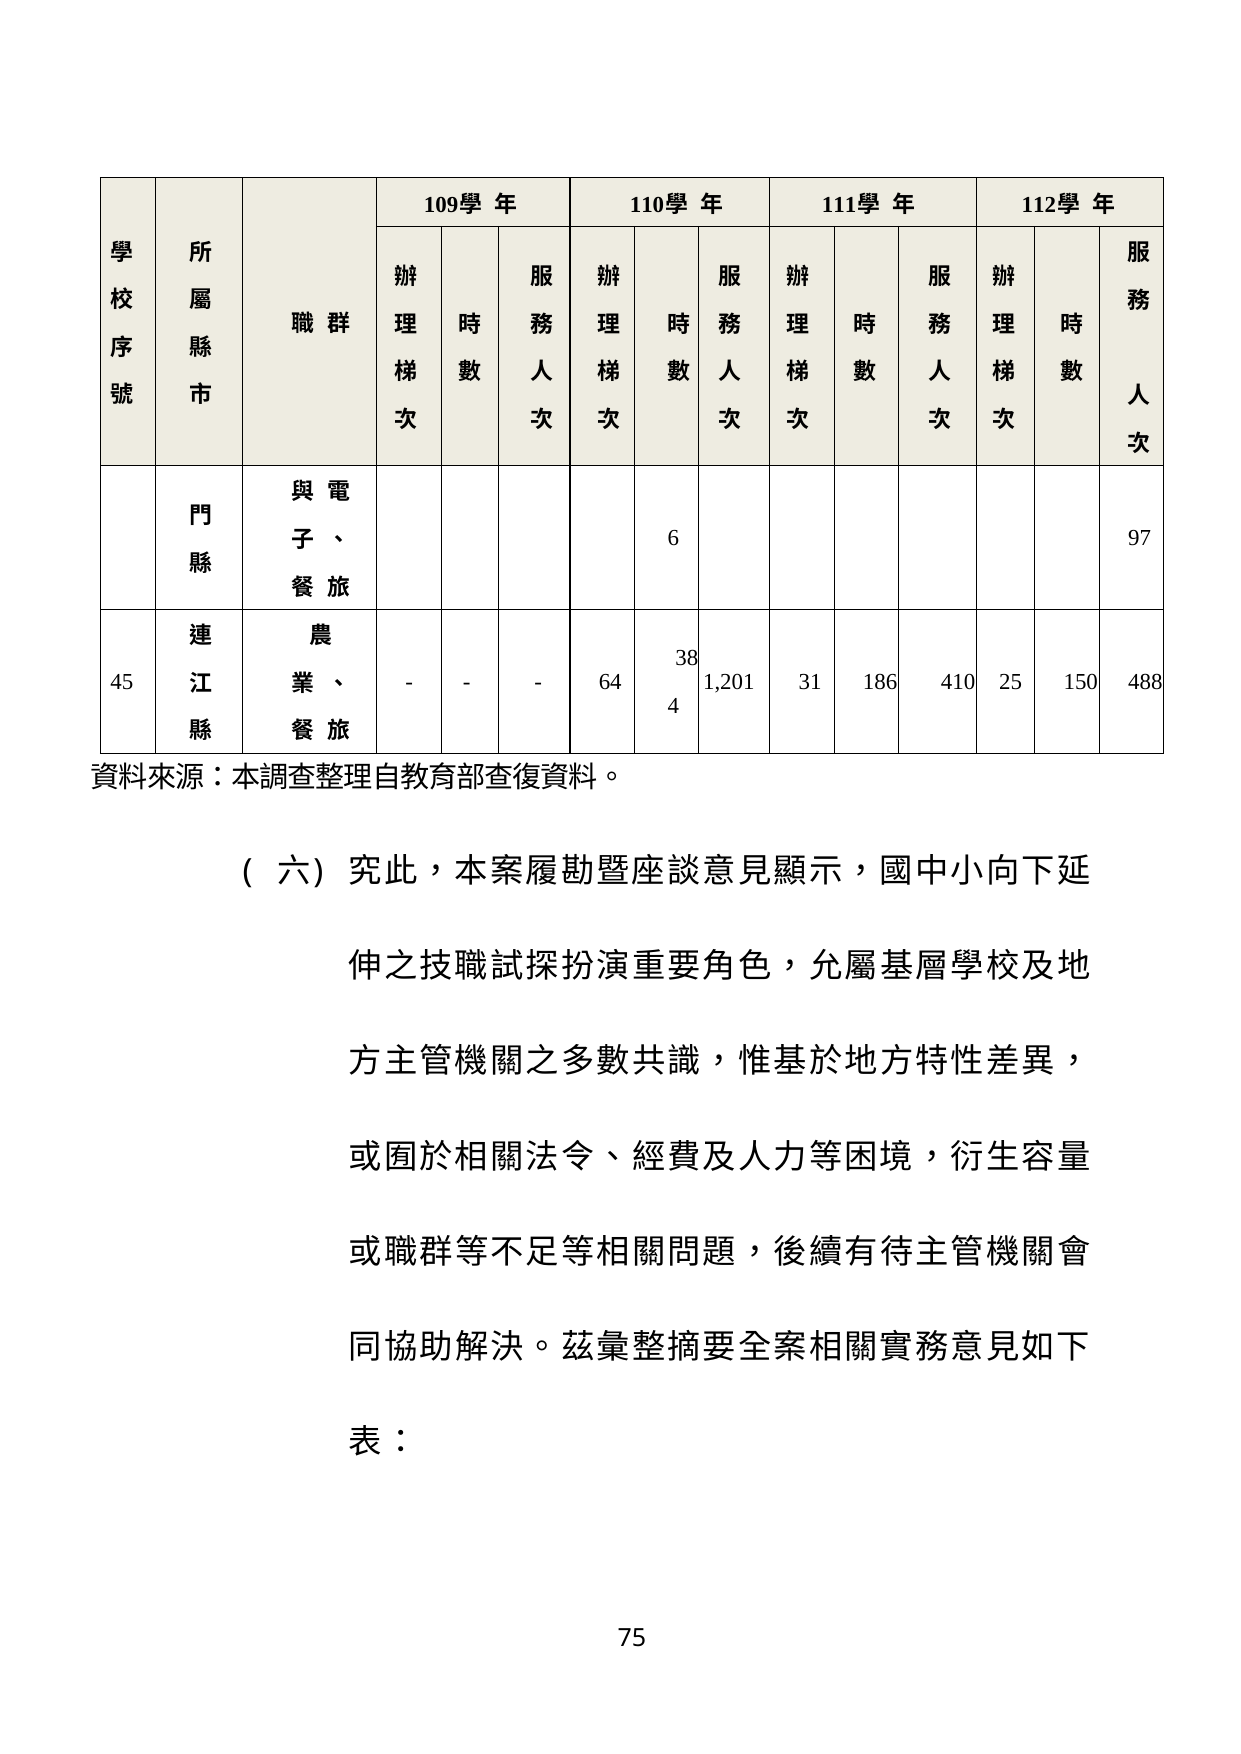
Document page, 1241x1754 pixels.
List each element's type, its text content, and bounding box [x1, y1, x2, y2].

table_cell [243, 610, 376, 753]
table_header 112學年 [977, 178, 1163, 226]
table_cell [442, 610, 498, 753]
table_header 109學年 [377, 178, 569, 226]
table_cell 辦理 梯次 [571, 227, 634, 465]
table_header 職群 [243, 178, 376, 465]
subtitle 究此，本案履勘暨座談意見顯示，國中小向下延伸之技職試探扮演重要角色，允屬基層學校及地方主管機關之多數共識，惟基於地方特性差異，或囿於相關法令、經費及人力等困境，衍生容量或職群等不足等相關問題，後續有待主管機關會同協助解決。茲彙整摘要全案相關實務意見如下表： [242, 820, 1092, 1487]
table_cell 辦理 梯次 [377, 227, 441, 465]
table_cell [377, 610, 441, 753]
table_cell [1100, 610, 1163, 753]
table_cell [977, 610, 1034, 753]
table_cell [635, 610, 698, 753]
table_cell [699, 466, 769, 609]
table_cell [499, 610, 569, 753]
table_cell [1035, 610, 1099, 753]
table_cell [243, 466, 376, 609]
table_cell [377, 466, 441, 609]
text 資料來源：本調查整理自教育部查復資料。 [83, 758, 1092, 795]
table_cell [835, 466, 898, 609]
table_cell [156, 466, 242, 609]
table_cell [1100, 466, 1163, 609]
table_cell 辦理 梯次 [977, 227, 1034, 465]
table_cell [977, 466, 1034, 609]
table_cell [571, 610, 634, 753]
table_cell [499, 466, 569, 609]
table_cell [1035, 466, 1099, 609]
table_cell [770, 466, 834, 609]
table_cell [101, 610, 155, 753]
table_header 110學年 [571, 178, 769, 226]
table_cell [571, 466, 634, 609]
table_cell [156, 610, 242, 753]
table_cell 服務 人次 [899, 227, 976, 465]
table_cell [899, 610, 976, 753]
table_header 111學年 [770, 178, 976, 226]
table_cell 服務 人次 [1100, 227, 1163, 465]
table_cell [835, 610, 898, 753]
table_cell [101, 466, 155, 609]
table_cell 時數 [835, 227, 898, 465]
table_cell 服務 人次 [699, 227, 769, 465]
table_cell 服務 人次 [499, 227, 569, 465]
table_cell 時數 [635, 227, 698, 465]
table_cell 時數 [442, 227, 498, 465]
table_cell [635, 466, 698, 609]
table_header 所屬 縣市 [156, 178, 242, 465]
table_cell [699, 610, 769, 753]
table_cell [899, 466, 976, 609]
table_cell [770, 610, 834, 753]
table_cell 時數 [1035, 227, 1099, 465]
table_cell 辦理 梯次 [770, 227, 834, 465]
table_header 學校序號 [101, 178, 155, 465]
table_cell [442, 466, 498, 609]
